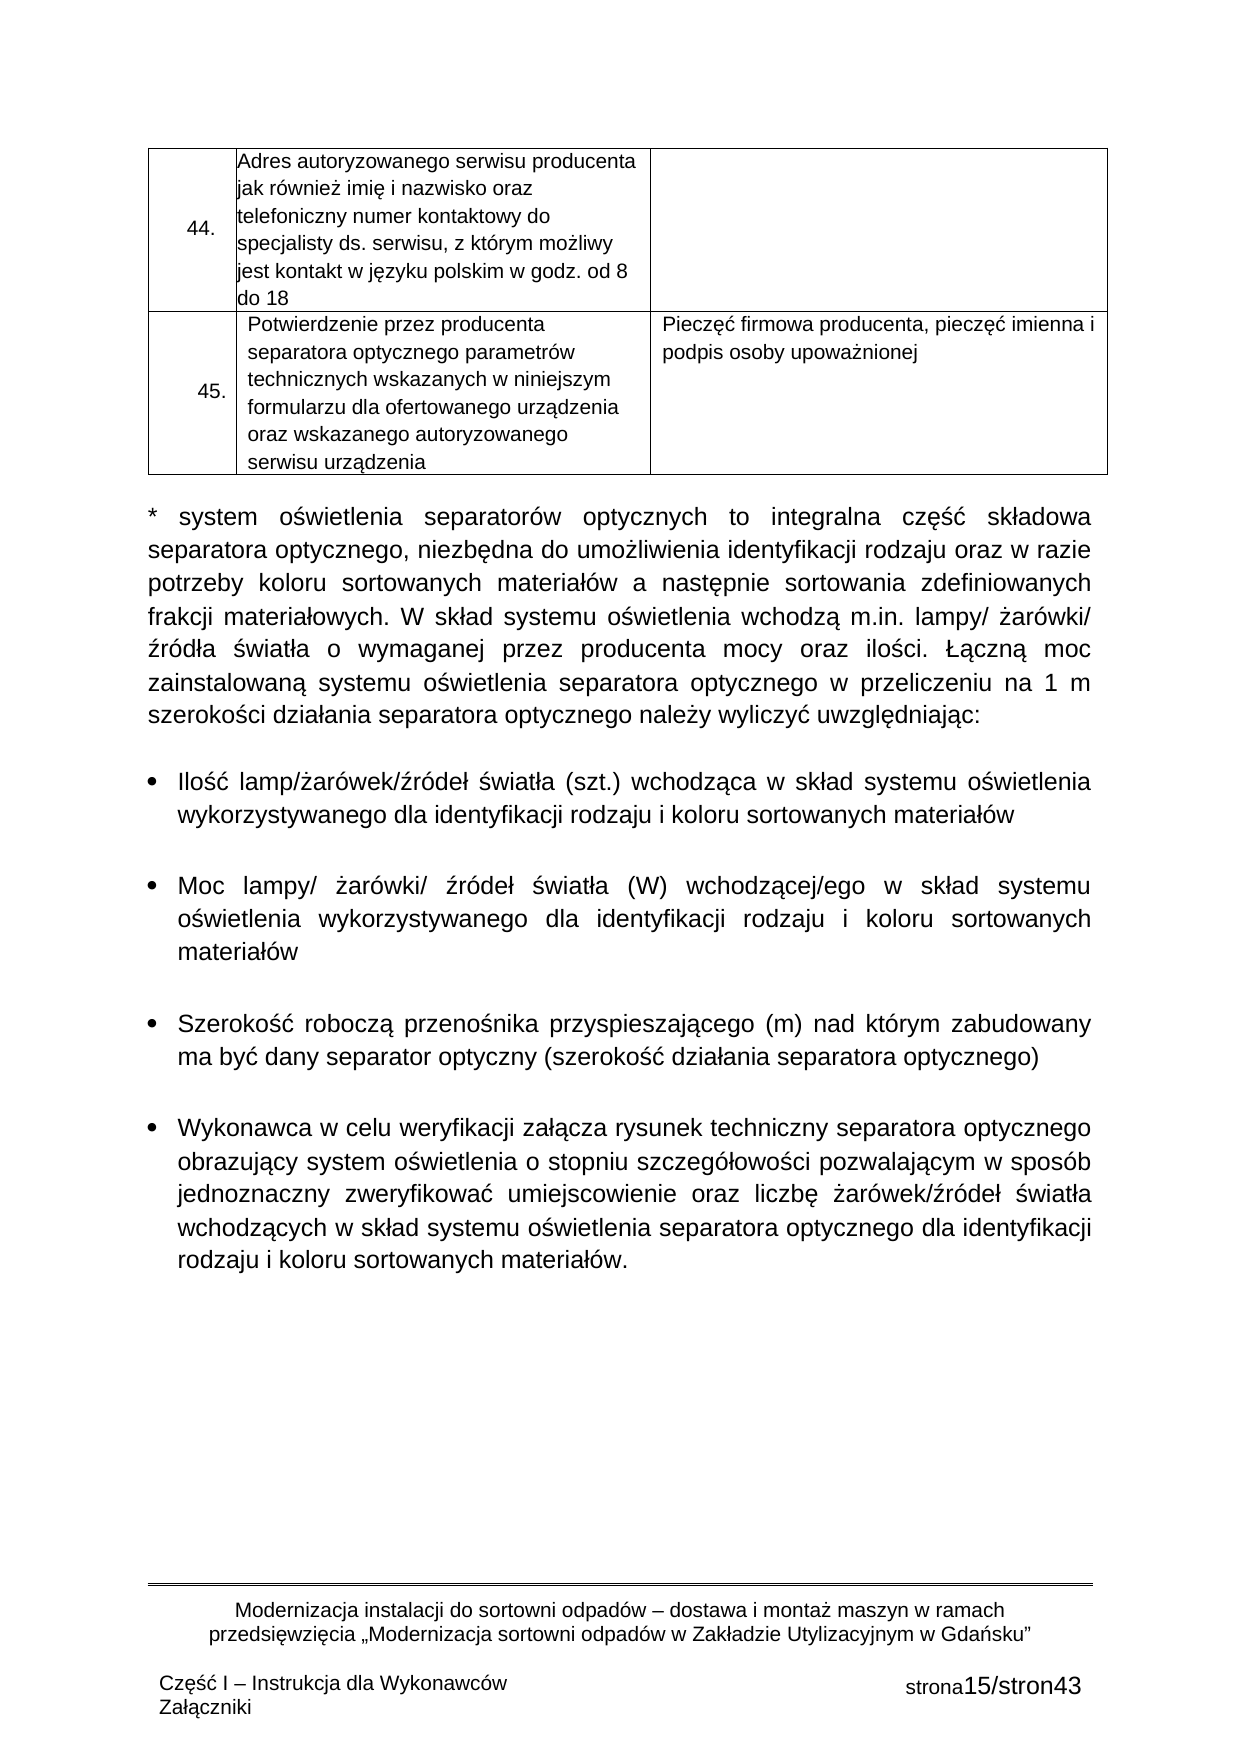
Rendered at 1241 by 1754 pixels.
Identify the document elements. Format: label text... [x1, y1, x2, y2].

table_cell [149, 149, 236, 311]
text * system oświetlenia separatorów optycznych to integralna część składowa separatora optycznego, niezbędna do umożliwienia identyfikacji rodzaju oraz w razie potrzeby koloru sortowanych materiałów a następnie sortowania zdefiniowanych frakcji materiałowych. W skład systemu oświetlenia wchodzą m.in. lampy/ żarówki/ źródła światła o wymaganej przez producenta mocy oraz ilości. Łączną moc zainstalowaną systemu oświetlenia separatora optycznego w przeliczeniu na 1 m szerokości działania separatora optycznego należy wyliczyć uwzględniając: [148, 502, 1093, 729]
list Moc lampy/ żarówki/ źródeł światła (W) wchodzącej/ego w skład systemu oświetlenia wykorzystywanego dla identyfikacji rodzaju i koloru sortowanych materiałów [148, 871, 1093, 966]
list Szerokość roboczą przenośnika przyspieszającego (m) nad którym zabudowany ma być dany separator optyczny (szerokość działania separatora optycznego) [148, 1009, 1093, 1071]
table_cell Potwierdzenie przez producenta separatora optycznego parametrów technicznych wskazanych w niniejszym formularzu dla ofertowanego urządzenia oraz wskazanego autoryzowanego serwisu urządzenia [237, 312, 650, 474]
table_cell Adres autoryzowanego serwisu producenta jak również imię i nazwisko oraz telefoniczny numer kontaktowy do specjalisty ds. serwisu, z którym możliwy jest kontakt w języku polskim w godz. od 8 do 18 [237, 149, 650, 311]
list Ilość lamp/żarówek/źródeł światła (szt.) wchodząca w skład systemu oświetlenia wykorzystywanego dla identyfikacji rodzaju i koloru sortowanych materiałów [148, 767, 1093, 828]
table_cell [149, 312, 236, 474]
table_cell Pieczęć firmowa producenta, pieczęć imienna i podpis osoby upoważnionej [651, 312, 1107, 474]
table_cell [651, 149, 1107, 311]
list Wykonawca w celu weryfikacji załącza rysunek techniczny separatora optycznego obrazujący system oświetlenia o stopniu szczegółowości pozwalającym w sposób jednoznaczny zweryfikować umiejscowienie oraz liczbę żarówek/źródeł światła wchodzących w skład systemu oświetlenia separatora optycznego dla identyfikacji rodzaju i koloru sortowanych materiałów. [148, 1113, 1093, 1274]
